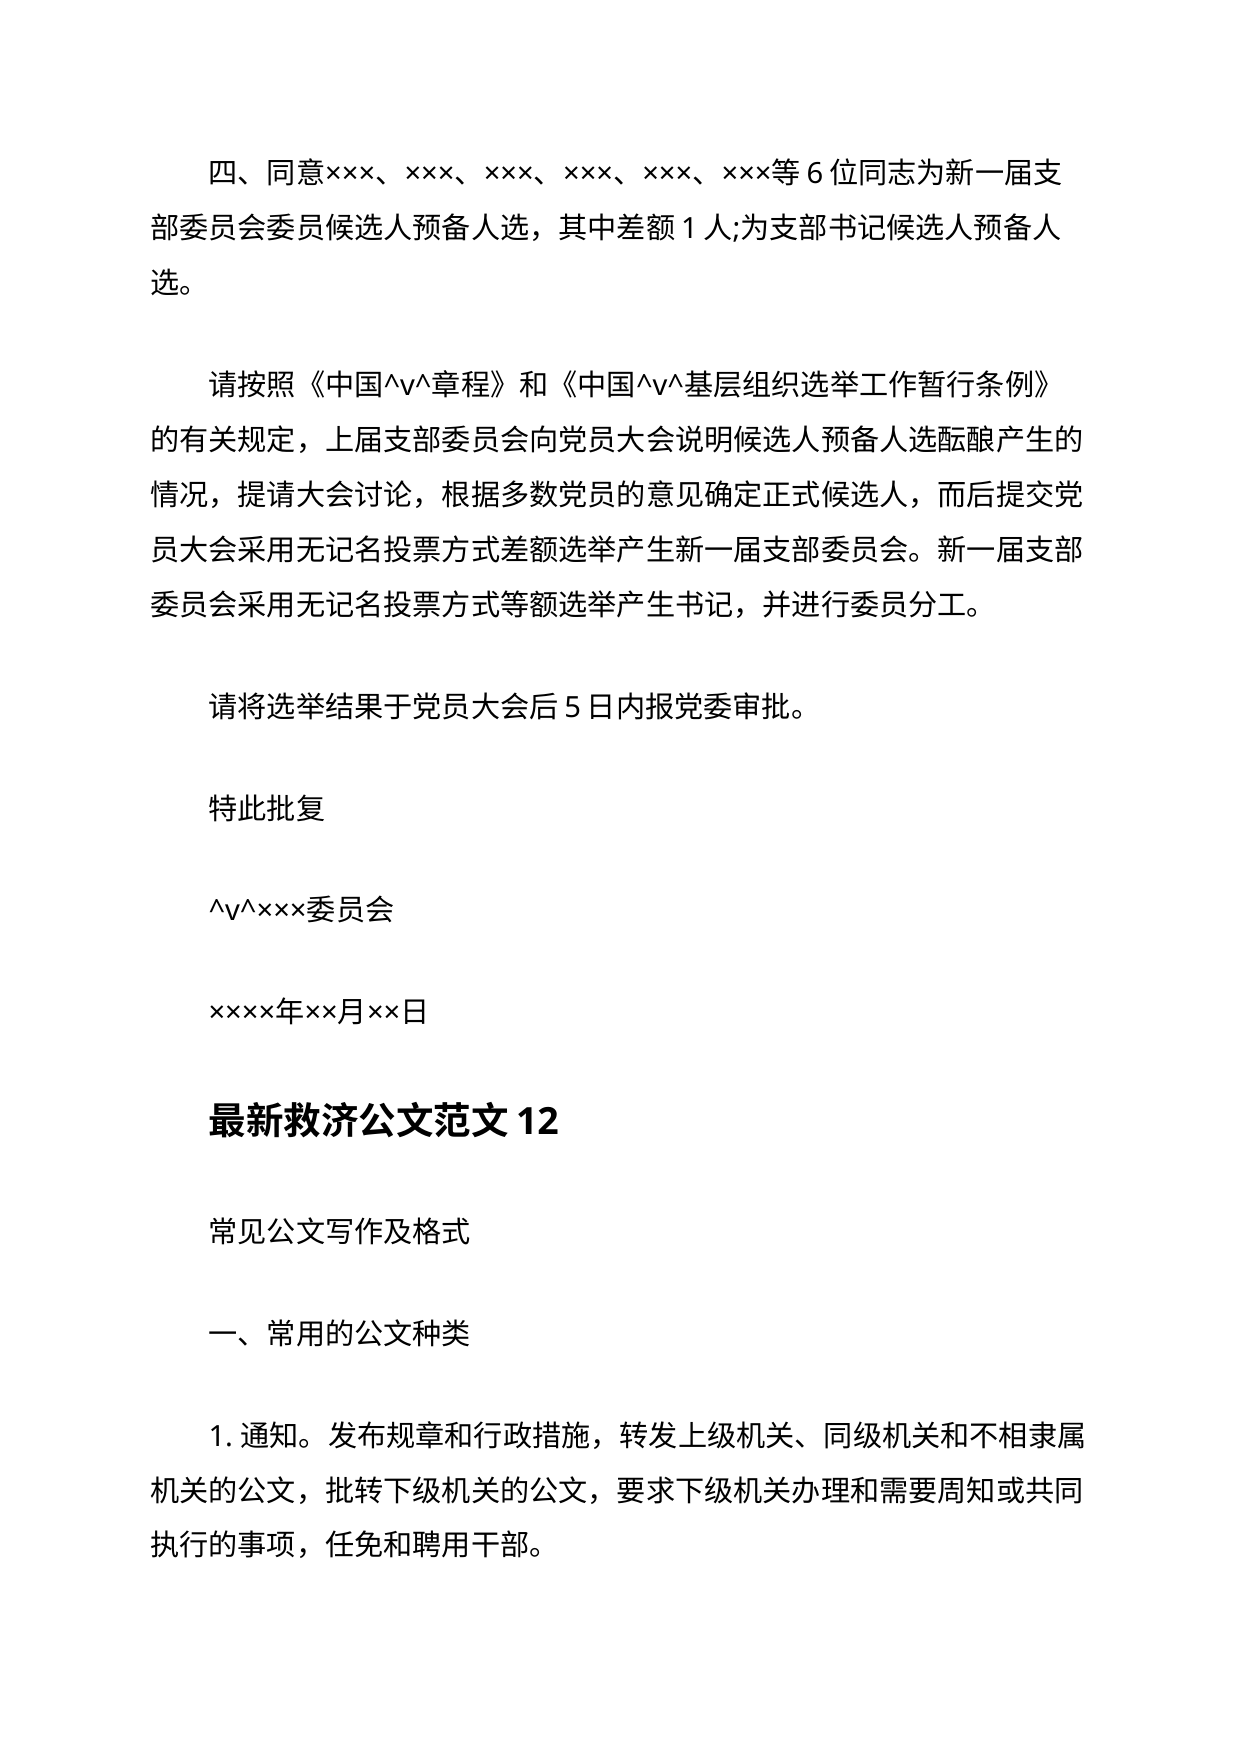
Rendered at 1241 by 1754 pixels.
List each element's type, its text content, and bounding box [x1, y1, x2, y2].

text ^v^×××委员会 [150, 887, 1090, 929]
text 最新救济公文范文12 [150, 1091, 1090, 1145]
text ××××年××月××日 [150, 989, 1090, 1031]
text 1. 通知。发布规章和行政措施，转发上级机关、同级机关和不相隶属机关的公文，批转下级机关的公文，要求下级机关办理和需要周知或共同执行的事项，任免和聘用干部。 [150, 1412, 1090, 1564]
text 一、常用的公文种类 [150, 1310, 1090, 1353]
text 请将选举结果于党员大会后5日内报党委审批。 [150, 683, 1090, 726]
text 请按照《中国^v^章程》和《中国^v^基层组织选举工作暂行条例》的有关规定，上届支部委员会向党员大会说明候选人预备人选酝酿产生的情况，提请大会讨论，根据多数党员的意见确定正式候选人，而后提交党员大会采用无记名投票方式差额选举产生新一届支部委员会。新一届支部委员会采用无记名投票方式等额选举产生书记，并进行委员分工。 [150, 362, 1090, 624]
text 四、同意×××、×××、×××、×××、×××、×××等6位同志为新一届支部委员会委员候选人预备人选，其中差额1人;为支部书记候选人预备人选。 [150, 150, 1090, 302]
text 特此批复 [150, 785, 1090, 827]
text 常见公文写作及格式 [150, 1208, 1090, 1251]
